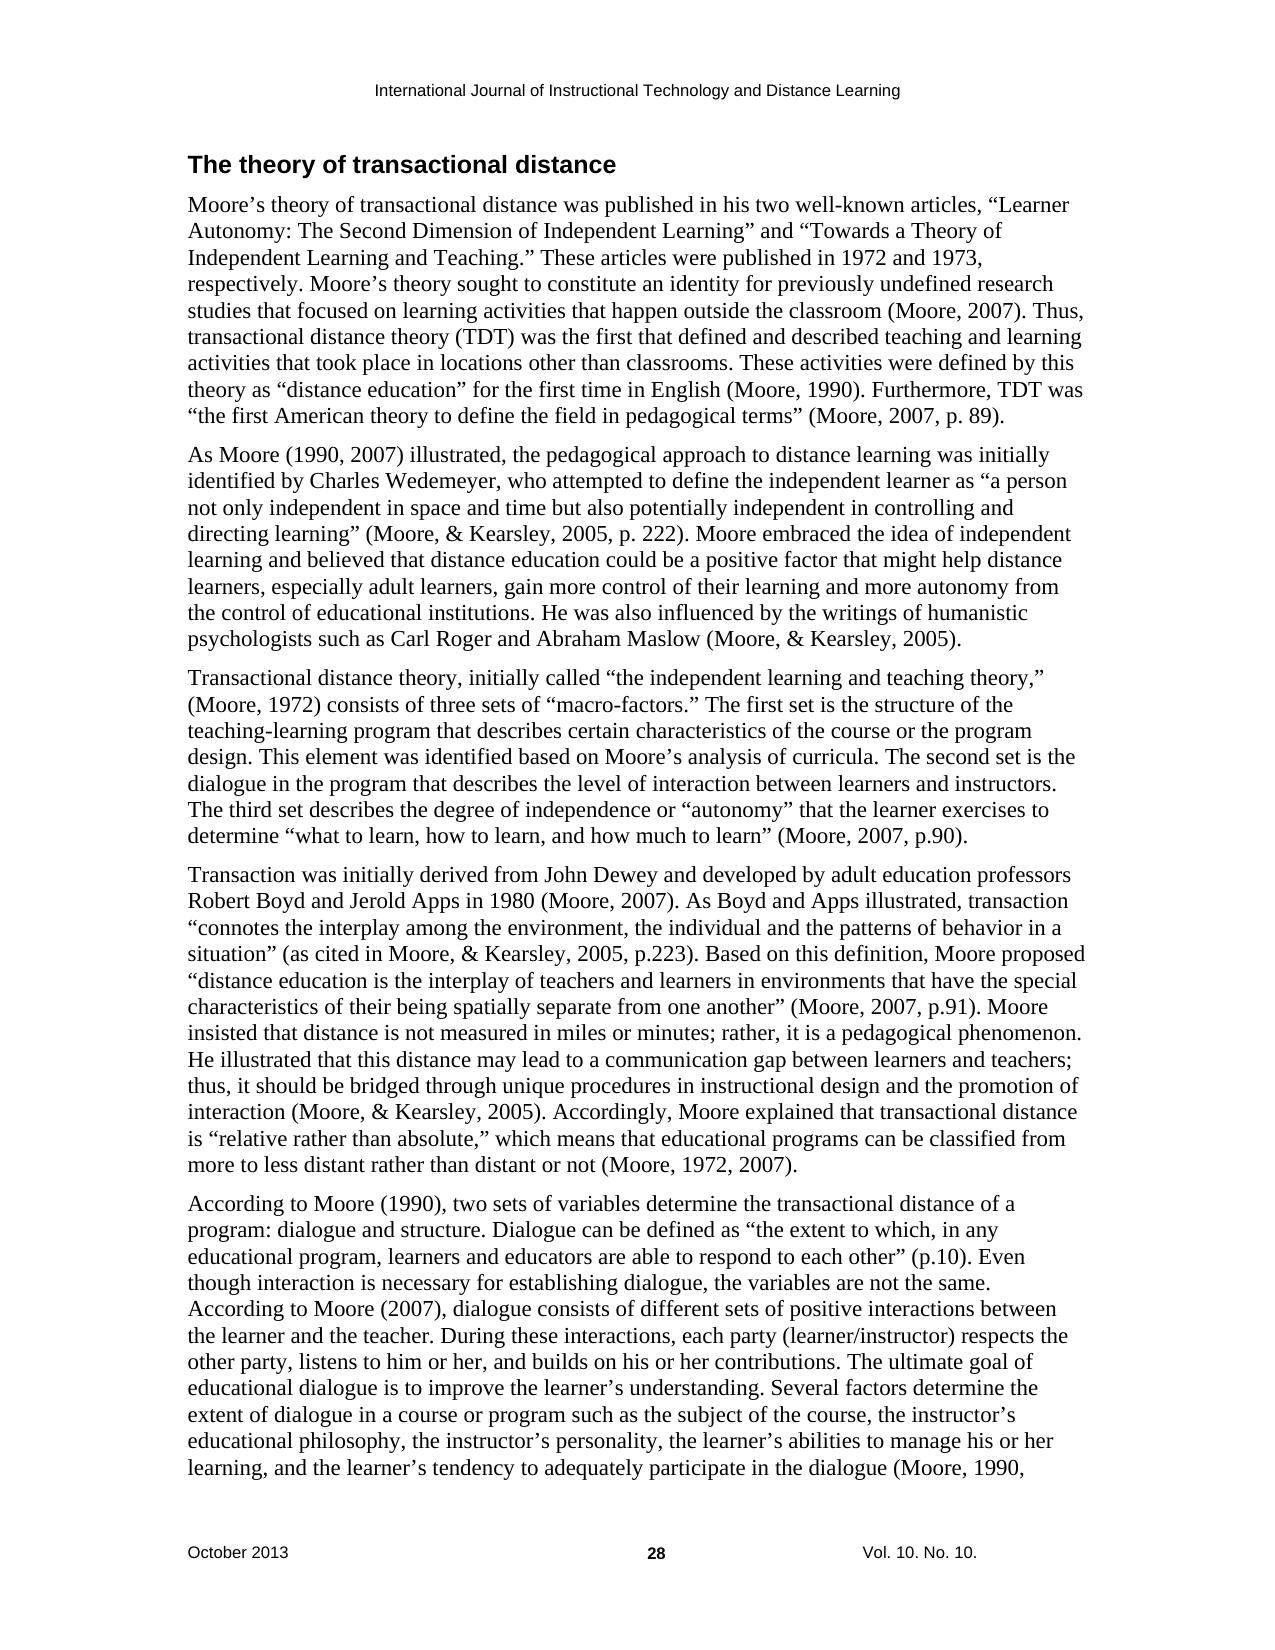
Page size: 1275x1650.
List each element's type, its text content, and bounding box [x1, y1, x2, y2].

text Transactional distance theory, initially called “the independent learning and teaching theory,” (Moore, 1972) consists of three sets of “macro-factors.” The first set is the structure of the teaching-learning program that describes certain characteristics of the course or the program design. This element was identified based on Moore’s analysis of curricula. The second set is the dialogue in the program that describes the level of interaction between learners and instructors. The third set describes the degree of independence or “autonomy” that the learner exercises to determine “what to learn, how to learn, and how much to learn” (Moore, 2007, p.90). [187, 664, 1087, 849]
text Moore’s theory of transactional distance was published in his two well-known articles, “Learner Autonomy: The Second Dimension of Independent Learning” and “Towards a Theory of Independent Learning and Teaching.” These articles were published in 1972 and 1973, respectively. Moore’s theory sought to constitute an identity for previously undefined research studies that focused on learning activities that happen outside the classroom (Moore, 2007). Thus, transactional distance theory (TDT) was the first that defined and described teaching and learning activities that took place in locations other than classrooms. These activities were defined by this theory as “distance education” for the first time in English (Moore, 1990). Furthermore, TDT was “the first American theory to define the field in pedagogical terms” (Moore, 2007, p. 89). [187, 191, 1087, 428]
subtitle The theory of transactional distance [187, 150, 1087, 179]
text Transaction was initially derived from John Dewey and developed by adult education professors Robert Boyd and Jerold Apps in 1980 (Moore, 2007). As Boyd and Apps illustrated, transaction “connotes the interplay among the environment, the individual and the patterns of behavior in a situation” (as cited in Moore, & Kearsley, 2005, p.223). Based on this definition, Moore proposed “distance education is the interplay of teachers and learners in environments that have the special characteristics of their being spatially separate from one another” (Moore, 2007, p.91). Moore insisted that distance is not measured in miles or minutes; rather, it is a pedagogical phenomenon. He illustrated that this distance may lead to a communication gap between learners and teachers; thus, it should be bridged through unique procedures in instructional design and the promotion of interaction (Moore, & Kearsley, 2005). Accordingly, Moore explained that transactional distance is “relative rather than absolute,” which means that educational programs can be classified from more to less distant rather than distant or not (Moore, 1972, 2007). [187, 861, 1087, 1177]
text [187, 1190, 1087, 1480]
text As Moore (1990, 2007) illustrated, the pedagogical approach to distance learning was initially identified by Charles Wedemeyer, who attempted to define the independent learner as “a person not only independent in space and time but also potentially independent in controlling and directing learning” (Moore, & Kearsley, 2005, p. 222). Moore embraced the idea of independent learning and believed that distance education could be a positive factor that might help distance learners, especially adult learners, gain more control of their learning and more autonomy from the control of educational institutions. He was also influenced by the writings of humanistic psychologists such as Carl Roger and Abraham Maslow (Moore, & Kearsley, 2005). [187, 441, 1087, 652]
